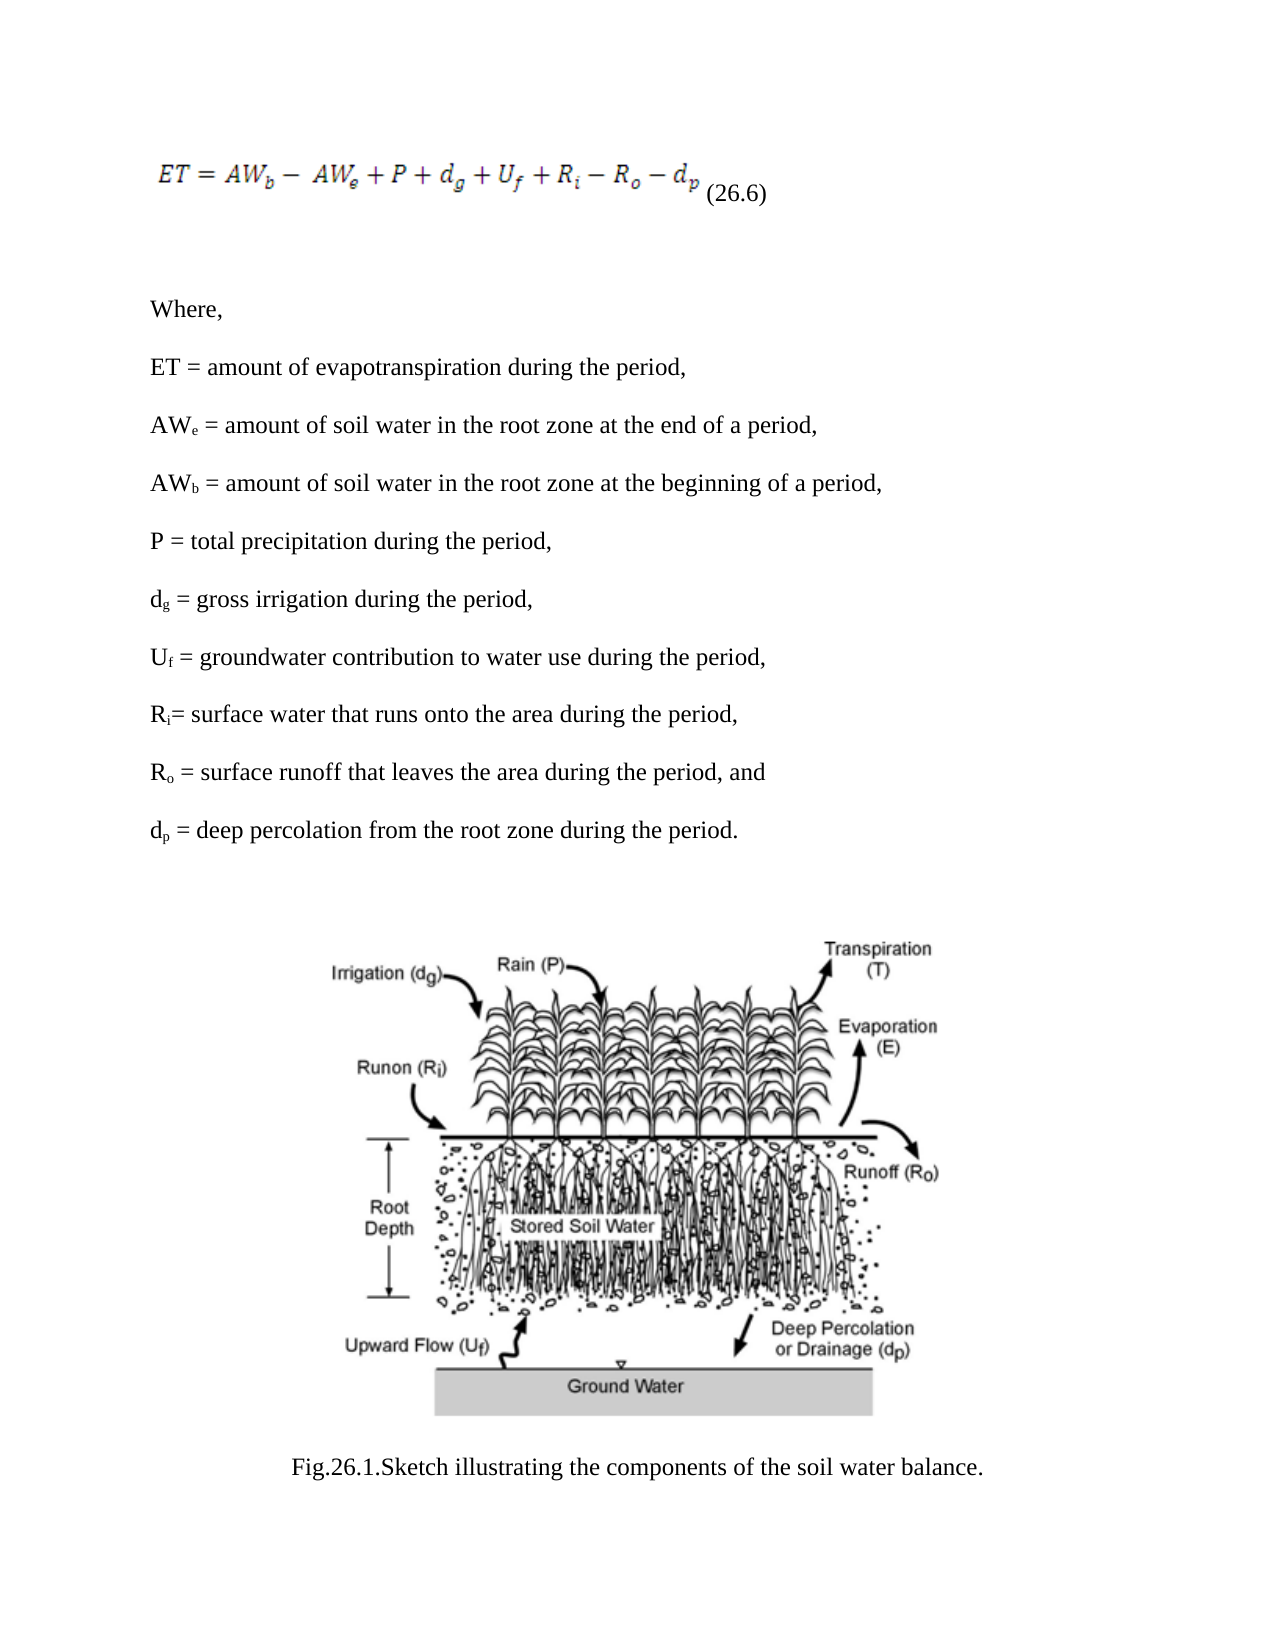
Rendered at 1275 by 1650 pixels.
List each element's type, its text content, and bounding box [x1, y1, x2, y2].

text Where, [150, 294, 1125, 323]
text AWe = amount of soil water in the root zone at the end of a period, [150, 410, 1125, 439]
picture [150, 150, 700, 202]
text Ro = surface runoff that leaves the area during the period, and [150, 757, 1125, 786]
text Ri= surface water that runs onto the area during the period, [150, 699, 1125, 728]
text Fig.26.1.Sketch illustrating the components of the soil water balance. [150, 1452, 1125, 1481]
text Uf = groundwater contribution to water use during the period, [150, 642, 1125, 670]
picture [319, 931, 956, 1424]
text ET = amount of evapotranspiration during the period, [150, 352, 1125, 381]
text dp = deep percolation from the root zone during the period. [150, 815, 1125, 844]
text dg = gross irrigation during the period, [150, 584, 1125, 612]
text P = total precipitation during the period, [150, 526, 1125, 554]
text AWb = amount of soil water in the root zone at the beginning of a period, [150, 468, 1125, 497]
